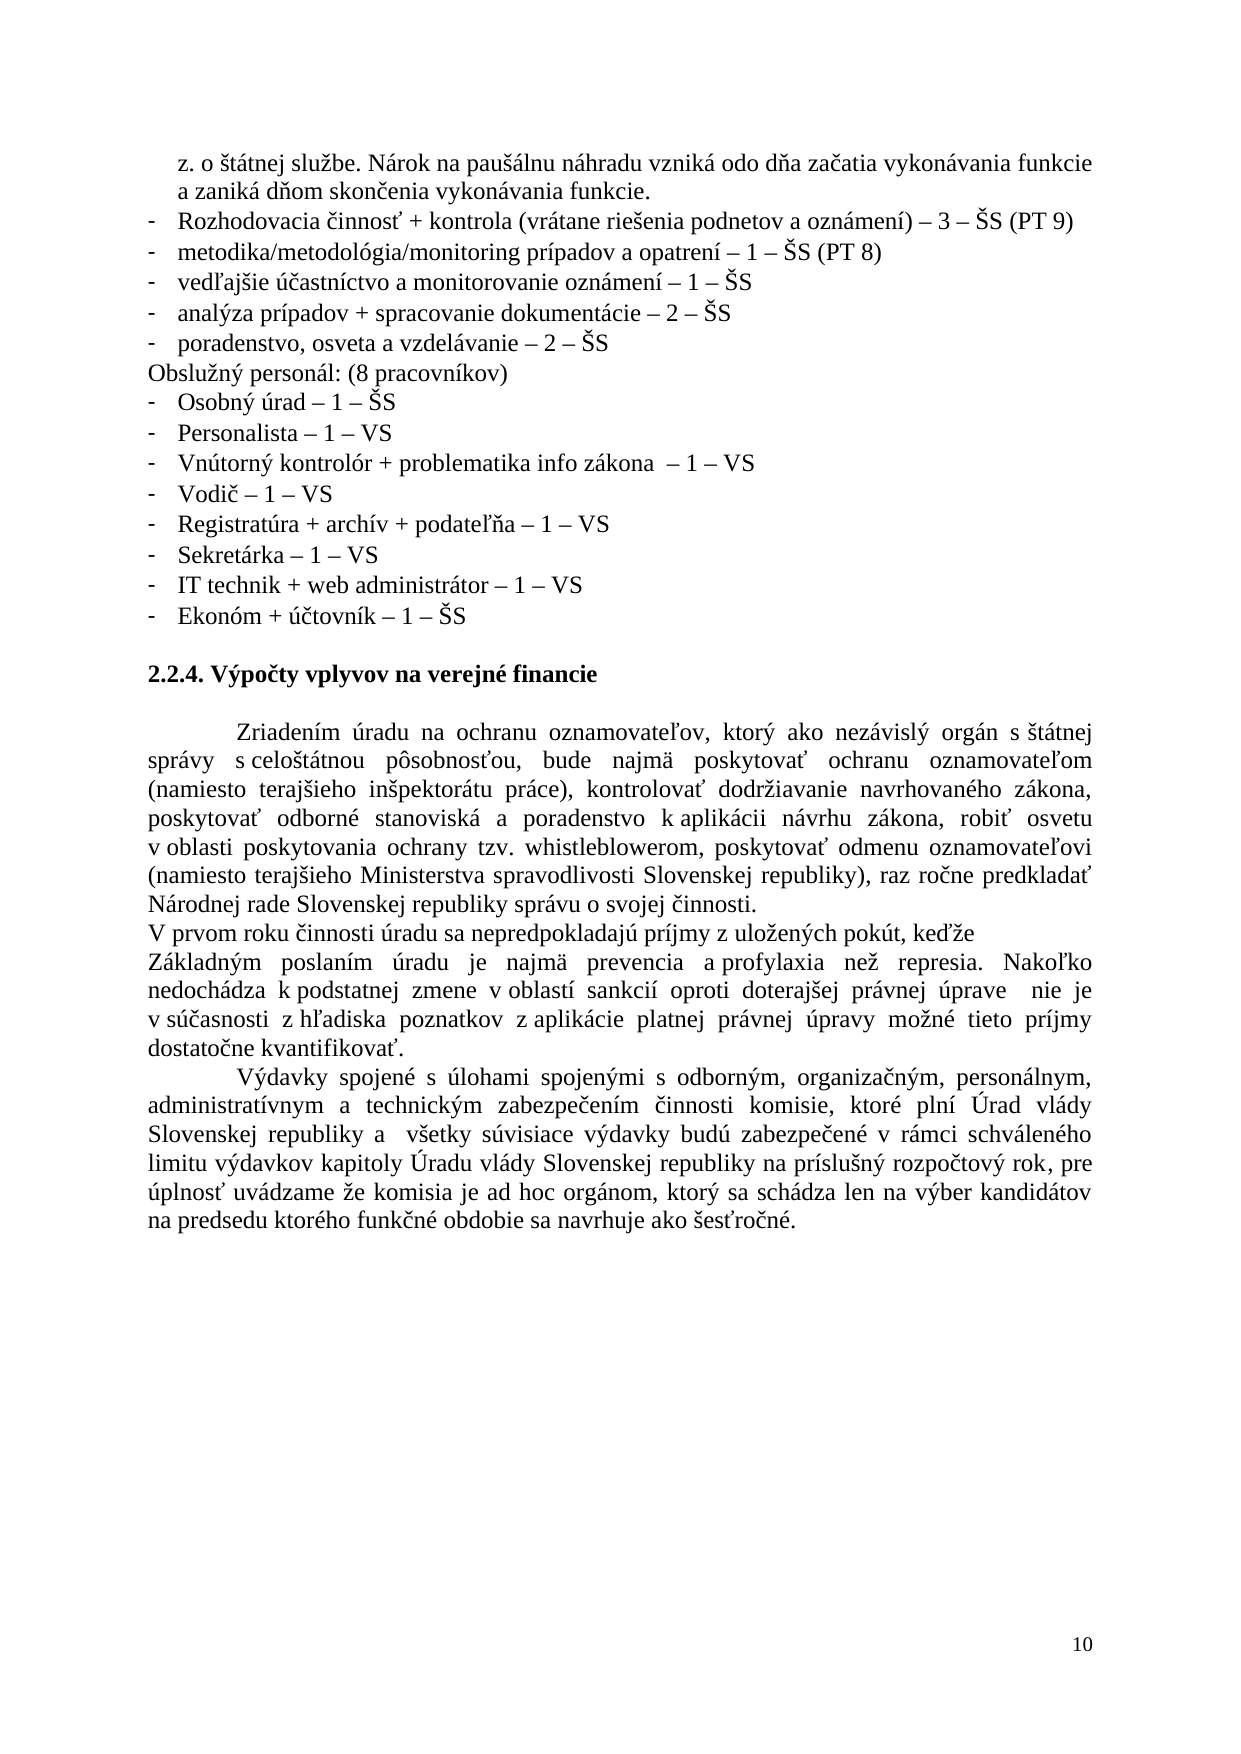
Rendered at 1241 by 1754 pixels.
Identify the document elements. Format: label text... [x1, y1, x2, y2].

list analýza prípadov + spracovanie dokumentácie – 2 – ŠS [148, 297, 1093, 327]
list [148, 148, 1093, 205]
text Obslužný personál: (8 pracovníkov) [148, 358, 1093, 386]
list Ekonóm + účtovník – 1 – ŠS [148, 600, 1093, 631]
list Osobný úrad – 1 – ŠS [148, 386, 1093, 417]
list poradenstvo, osveta a vzdelávanie – 2 – ŠS [148, 327, 1093, 358]
list Registratúra + archív + podateľňa – 1 – VS [148, 508, 1093, 539]
list vedľajšie účastníctvo a monitorovanie oznámení – 1 – ŠS [148, 266, 1093, 297]
text Výdavky spojené s úlohami spojenými s odborným, organizačným, personálnym, administratívnym a technickým zabezpečením činnosti komisie, ktoré plní Úrad vlády Slovenskej republiky a všetky súvisiace výdavky budú zabezpečené v rámci schváleného limitu výdavkov kapitoly Úradu vlády Slovenskej republiky na príslušný rozpočtový rok, pre úplnosť uvádzame že komisia je ad hoc orgánom, ktorý sa schádza len na výber kandidátov na predsedu ktorého funkčné obdobie sa navrhuje ako šesťročné. [148, 1062, 1093, 1234]
text 2.2.4. Výpočty vplyvov na verejné financie [148, 659, 1093, 688]
text Základným poslaním úradu je najmä prevencia a profylaxia než represia. Nakoľko nedochádza k podstatnej zmene v oblastí sankcií oproti doterajšej právnej úprave nie je v súčasnosti z hľadiska poznatkov z aplikácie platnej právnej úpravy možné tieto príjmy dostatočne kvantifikovať. [148, 947, 1093, 1062]
list metodika/metodológia/monitoring prípadov a opatrení – 1 – ŠS (PT 8) [148, 236, 1093, 266]
list Personalista – 1 – VS [148, 417, 1093, 447]
list Sekretárka – 1 – VS [148, 539, 1093, 569]
list Vnútorný kontrolór + problematika info zákona – 1 – VS [148, 447, 1093, 478]
list Rozhodovacia činnosť + kontrola (vrátane riešenia podnetov a oznámení) – 3 – ŠS (PT 9) [148, 205, 1093, 236]
list Vodič – 1 – VS [148, 478, 1093, 508]
text V prvom roku činnosti úradu sa nepredpokladajú príjmy z uložených pokút, keďže [148, 918, 1093, 947]
list IT technik + web administrátor – 1 – VS [148, 569, 1093, 600]
text Zriadením úradu na ochranu oznamovateľov, ktorý ako nezávislý orgán s štátnej správy s celoštátnou pôsobnosťou, bude najmä poskytovať ochranu oznamovateľom (namiesto terajšieho inšpektorátu práce), kontrolovať dodržiavanie navrhovaného zákona, poskytovať odborné stanoviská a poradenstvo k aplikácii návrhu zákona, robiť osvetu v oblasti poskytovania ochrany tzv. whistleblowerom, poskytovať odmenu oznamovateľovi (namiesto terajšieho Ministerstva spravodlivosti Slovenskej republiky), raz ročne predkladať Národnej rade Slovenskej republiky správu o svojej činnosti. [148, 717, 1093, 918]
